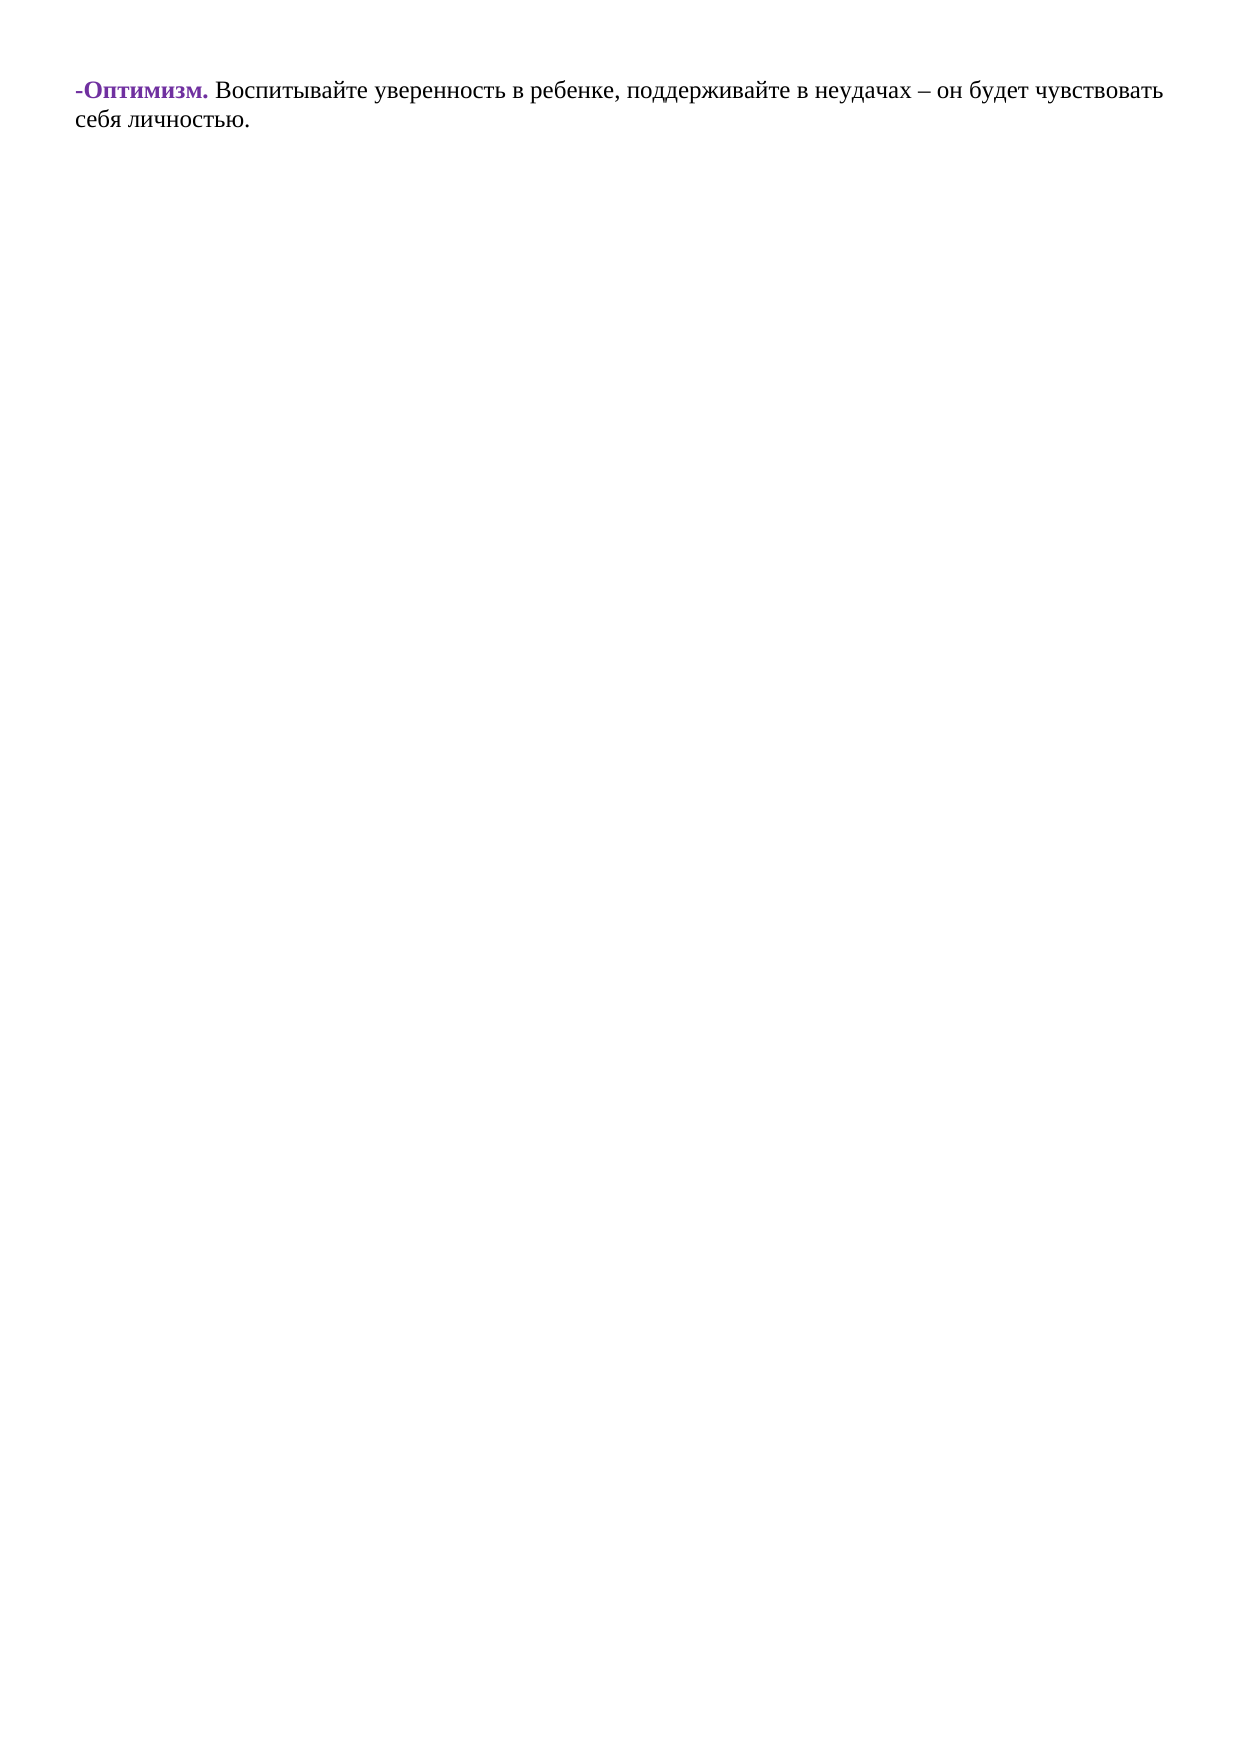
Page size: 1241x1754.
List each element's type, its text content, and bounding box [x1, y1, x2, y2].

text -Оптимизм. Воспитывайте уверенность в ребенке, поддерживайте в неудачах – он будет чувствовать себя личностью. [75, 75, 1165, 132]
